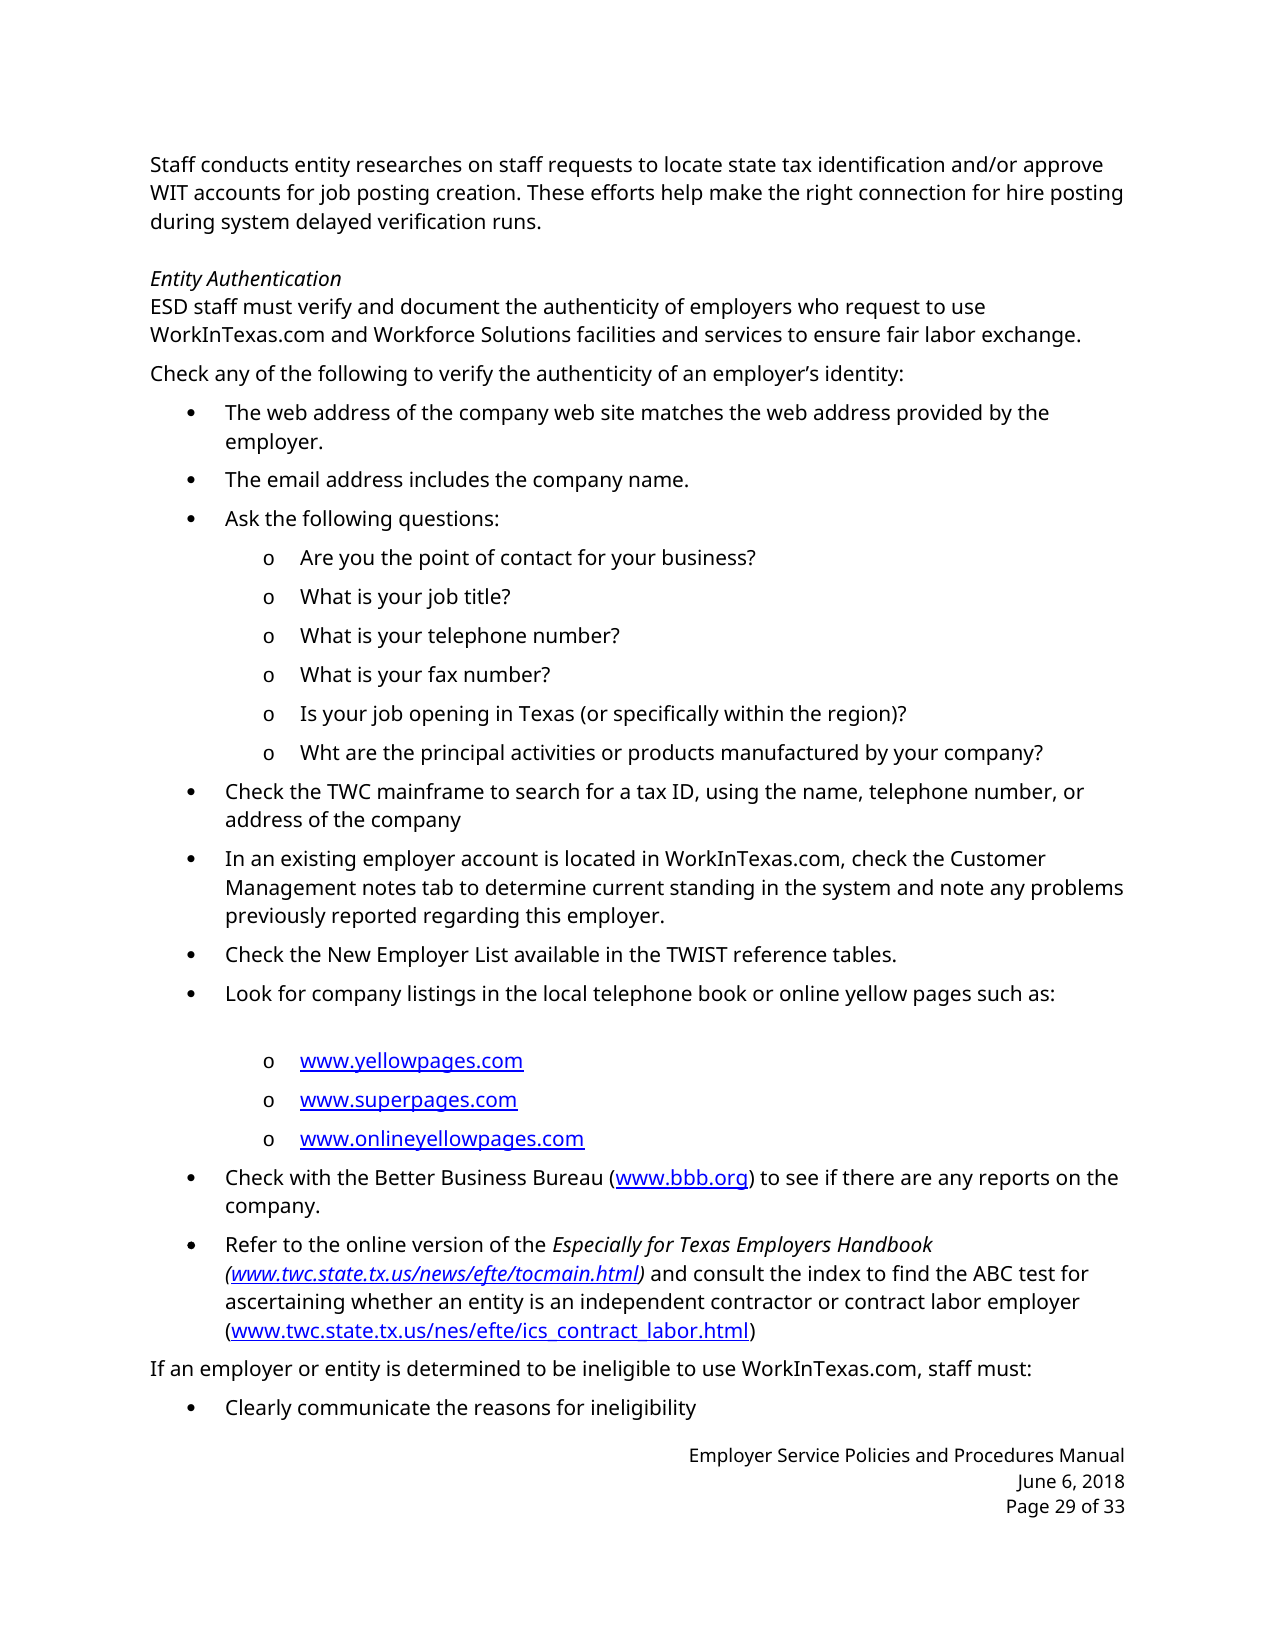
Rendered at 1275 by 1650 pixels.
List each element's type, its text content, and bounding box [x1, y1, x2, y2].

text Entity Authentication [150, 264, 1125, 292]
list www.yellowpages.com [262, 1046, 1125, 1075]
text ESD staff must verify and document the authenticity of employers who request to use WorkInTexas.com and Workforce Solutions facilities and services to ensure fair labor exchange. [150, 292, 1125, 349]
list Check with the Better Business Bureau (www.bbb.org) to see if there are any reports on the company. [187, 1163, 1125, 1220]
text Check any of the following to verify the authenticity of an employer’s identity: [150, 359, 1125, 388]
list What is your telephone number? [262, 621, 1125, 650]
list Look for company listings in the local telephone book or online yellow pages such as: [187, 979, 1125, 1036]
list Are you the point of contact for your business? [262, 543, 1125, 572]
list Check the New Employer List available in the TWIST reference tables. [187, 940, 1125, 968]
list What is your job title? [262, 582, 1125, 611]
text If an employer or entity is determined to be ineligible to use WorkInTexas.com, staff must: [150, 1354, 1125, 1383]
text Staff conducts entity researches on staff requests to locate state tax identification and/or approve WIT accounts for job posting creation. These efforts help make the right connection for hire posting during system delayed verification runs. [150, 150, 1125, 235]
list What is your fax number? [262, 660, 1125, 689]
list Wht are the principal activities or products manufactured by your company? [262, 738, 1125, 767]
list Check the TWC mainframe to search for a tax ID, using the name, telephone number, or address of the company [187, 777, 1125, 834]
list Refer to the online version of the Especially for Texas Employers Handbook (www.twc.state.tx.us/news/efte/tocmain.html) and consult the index to find the ABC test for ascertaining whether an entity is an independent contractor or contract labor employer (www.twc.state.tx.us/nes/efte/ics_contract_labor.html) [187, 1230, 1125, 1344]
list The web address of the company web site matches the web address provided by the employer. [187, 398, 1125, 455]
list The email address includes the company name. [187, 466, 1125, 494]
list www.superpages.com [262, 1085, 1125, 1114]
list In an existing employer account is located in WorkInTexas.com, check the Customer Management notes tab to determine current standing in the system and note any problems previously reported regarding this employer. [187, 844, 1125, 930]
list Is your job opening in Texas (or specifically within the region)? [262, 699, 1125, 728]
list www.onlineyellowpages.com [262, 1124, 1125, 1153]
list Ask the following questions: [187, 504, 1125, 533]
list Clearly communicate the reasons for ineligibility [187, 1393, 1125, 1422]
